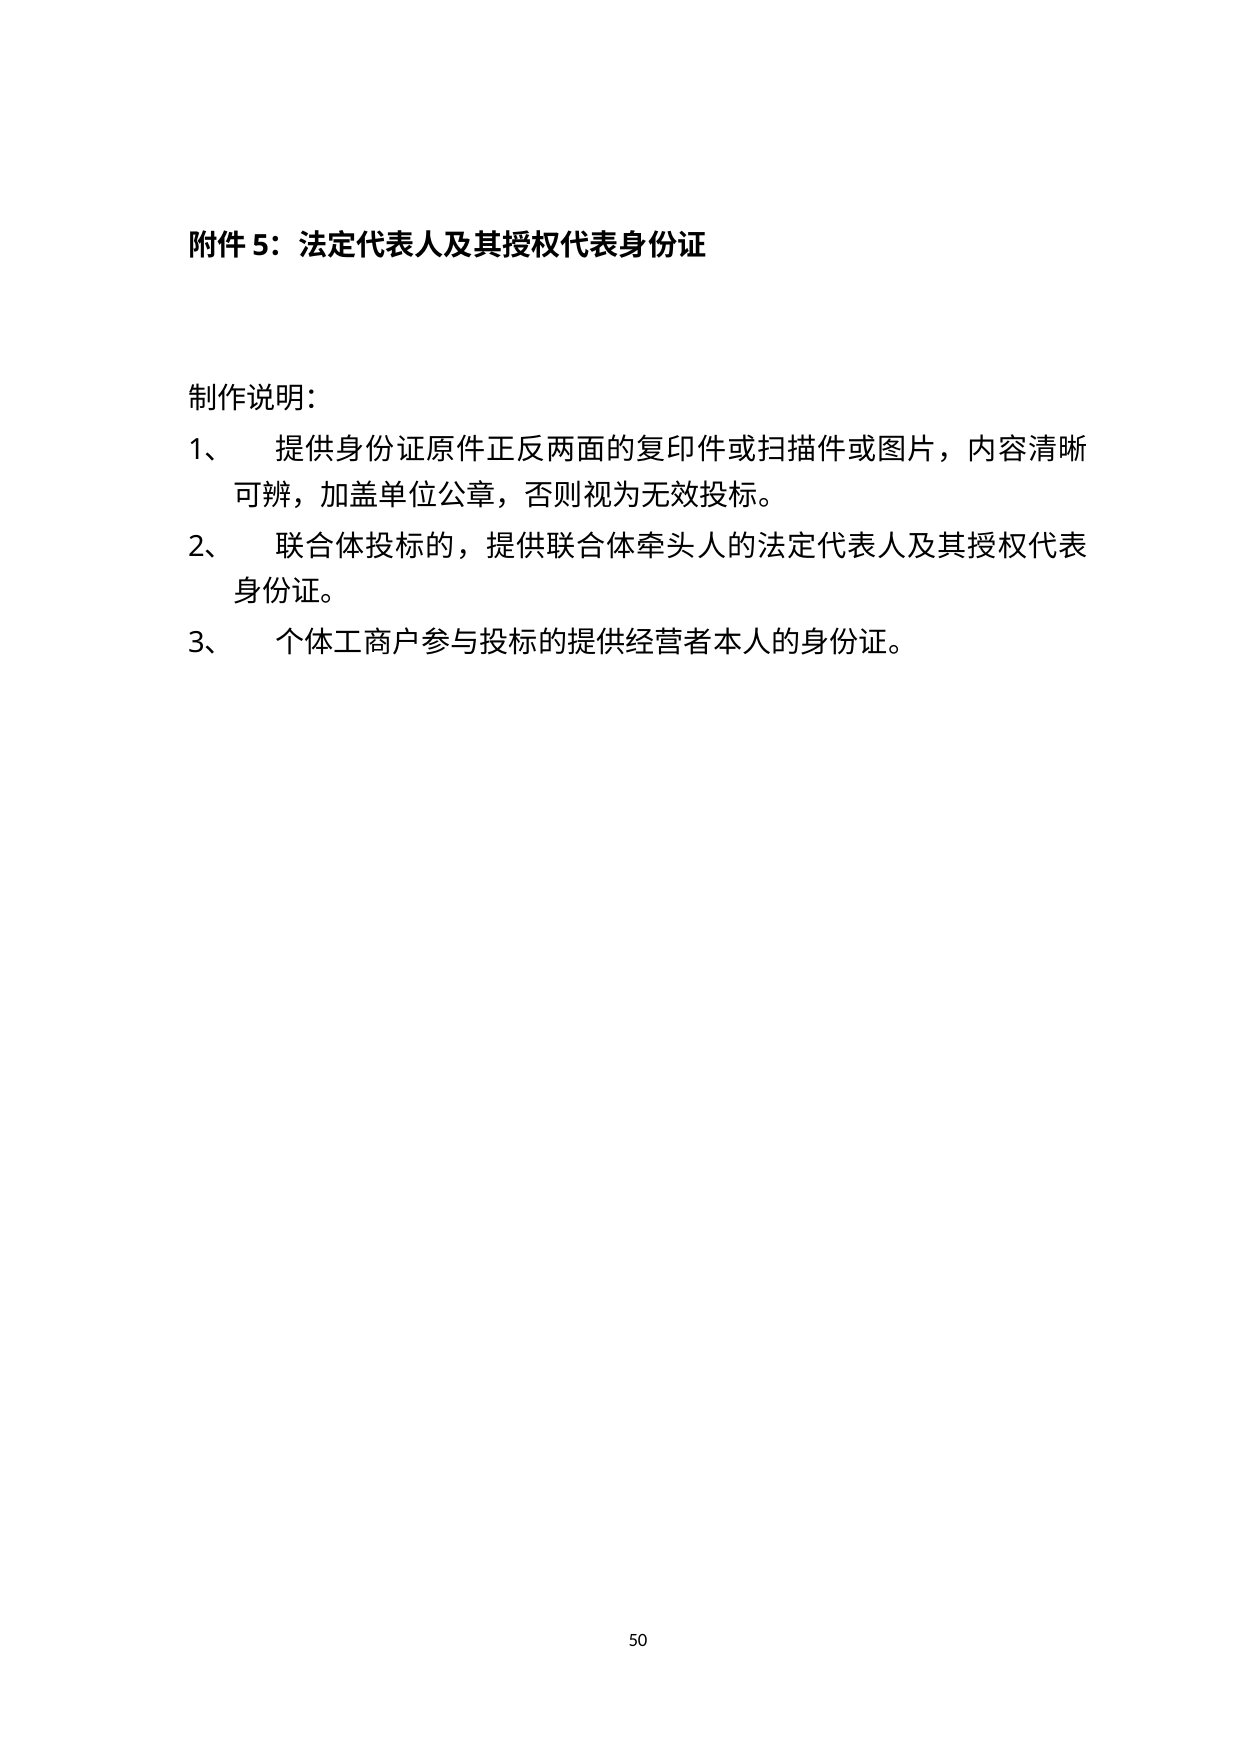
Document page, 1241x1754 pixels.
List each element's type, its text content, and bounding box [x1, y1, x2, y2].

list 个体工商户参与投标的提供经营者本人的身份证。 [188, 616, 1088, 662]
text 附件5：法定代表人及其授权代表身份证 [188, 218, 1088, 264]
list 提供身份证原件正反两面的复印件或扫描件或图片，内容清晰可辨，加盖单位公章，否则视为无效投标。 [188, 422, 1088, 514]
text 制作说明： [188, 371, 1088, 417]
list 联合体投标的，提供联合体牵头人的法定代表人及其授权代表身份证。 [188, 519, 1088, 611]
